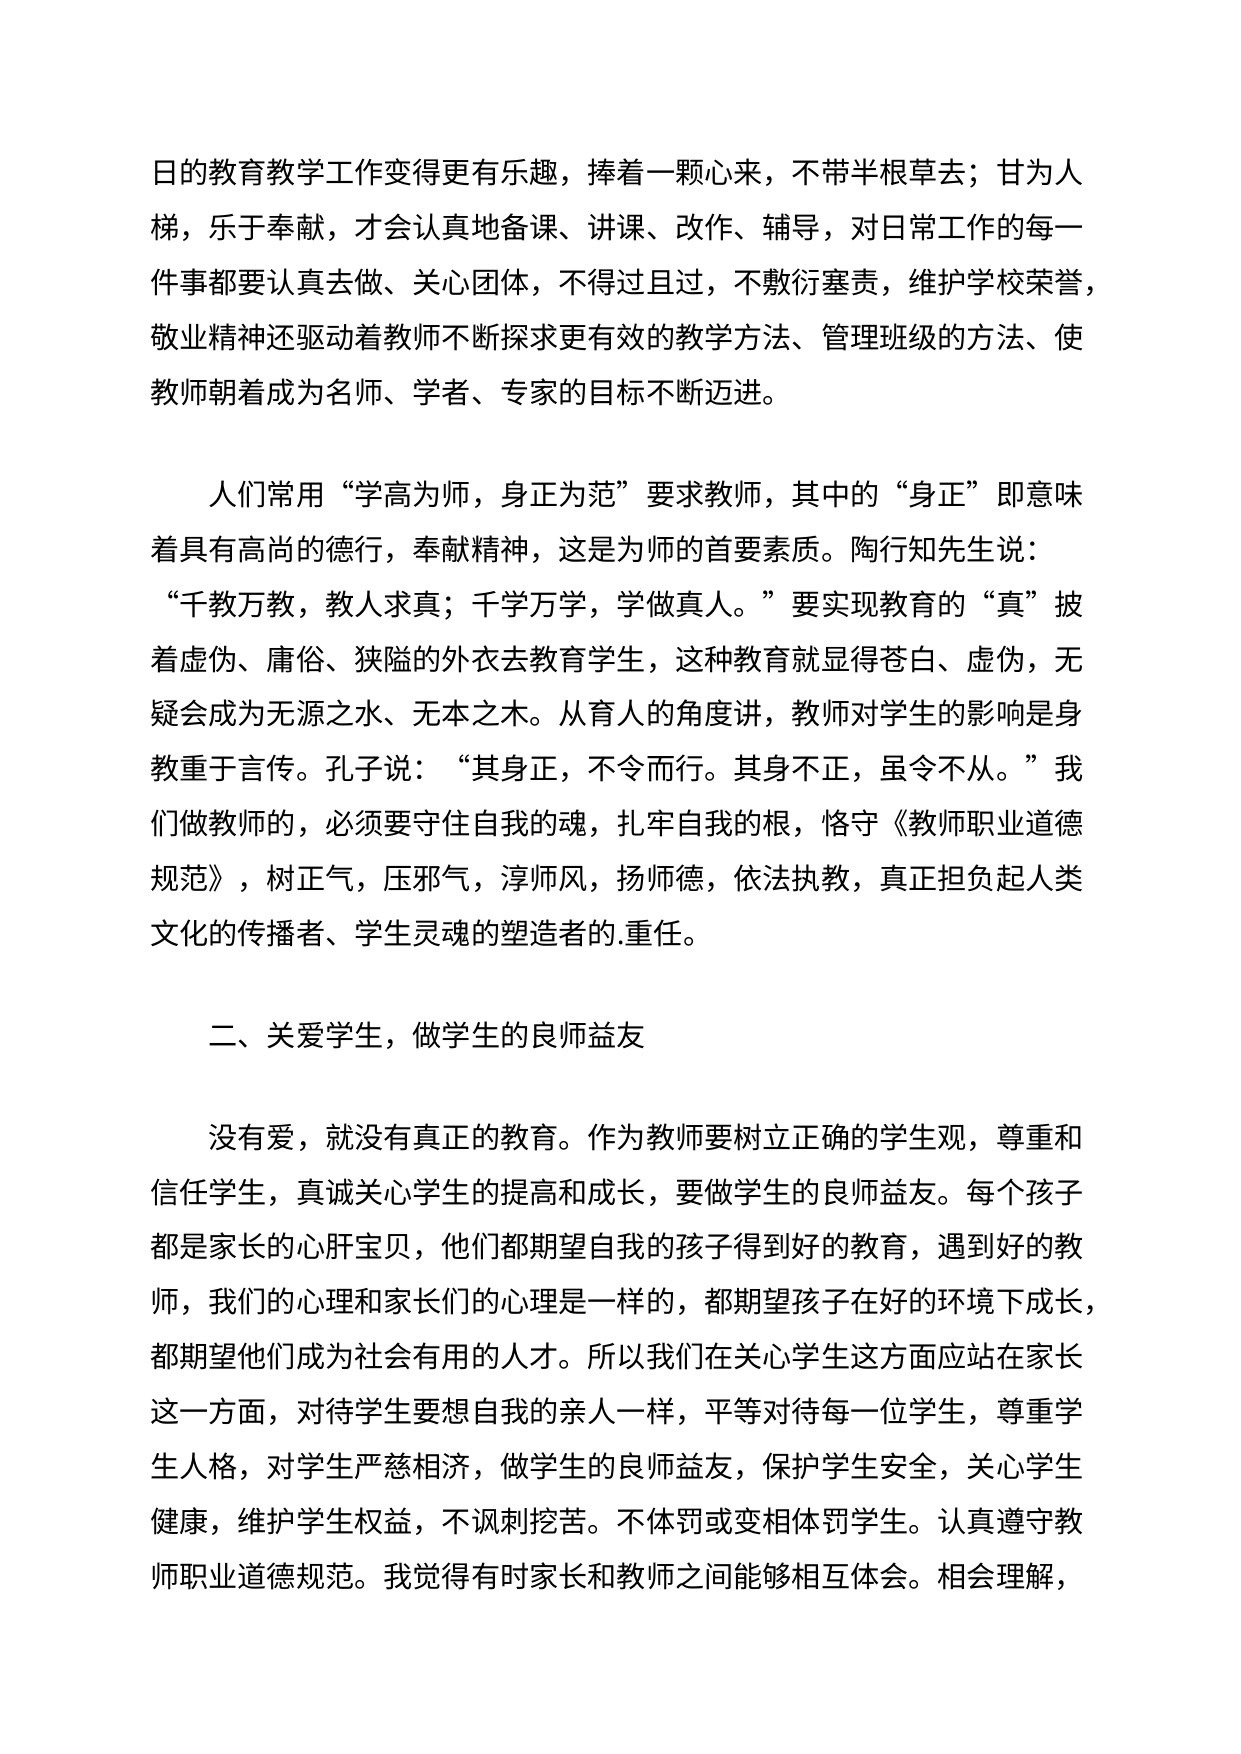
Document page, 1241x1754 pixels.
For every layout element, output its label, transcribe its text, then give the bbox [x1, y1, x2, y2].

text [150, 1114, 1090, 1596]
text 二、关爱学生，做学生的良师益友 [150, 1012, 1090, 1055]
text 人们常用“学高为师，身正为范”要求教师，其中的“身正”即意味着具有高尚的德行，奉献精神，这是为师的首要素质。陶行知先生说：“千教万教，教人求真；千学万学，学做真人。”要实现教育的“真”披着虚伪、庸俗、狭隘的外衣去教育学生，这种教育就显得苍白、虚伪，无疑会成为无源之水、无本之木。从育人的角度讲，教师对学生的影响是身教重于言传。孔子说：“其身正，不令而行。其身不正，虽令不从。”我们做教师的，必须要守住自我的魂，扎牢自我的根，恪守《教师职业道德规范》，树正气，压邪气，淳师风，扬师德，依法执教，真正担负起人类文化的传播者、学生灵魂的塑造者的.重任。 [150, 471, 1090, 953]
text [150, 150, 1090, 412]
